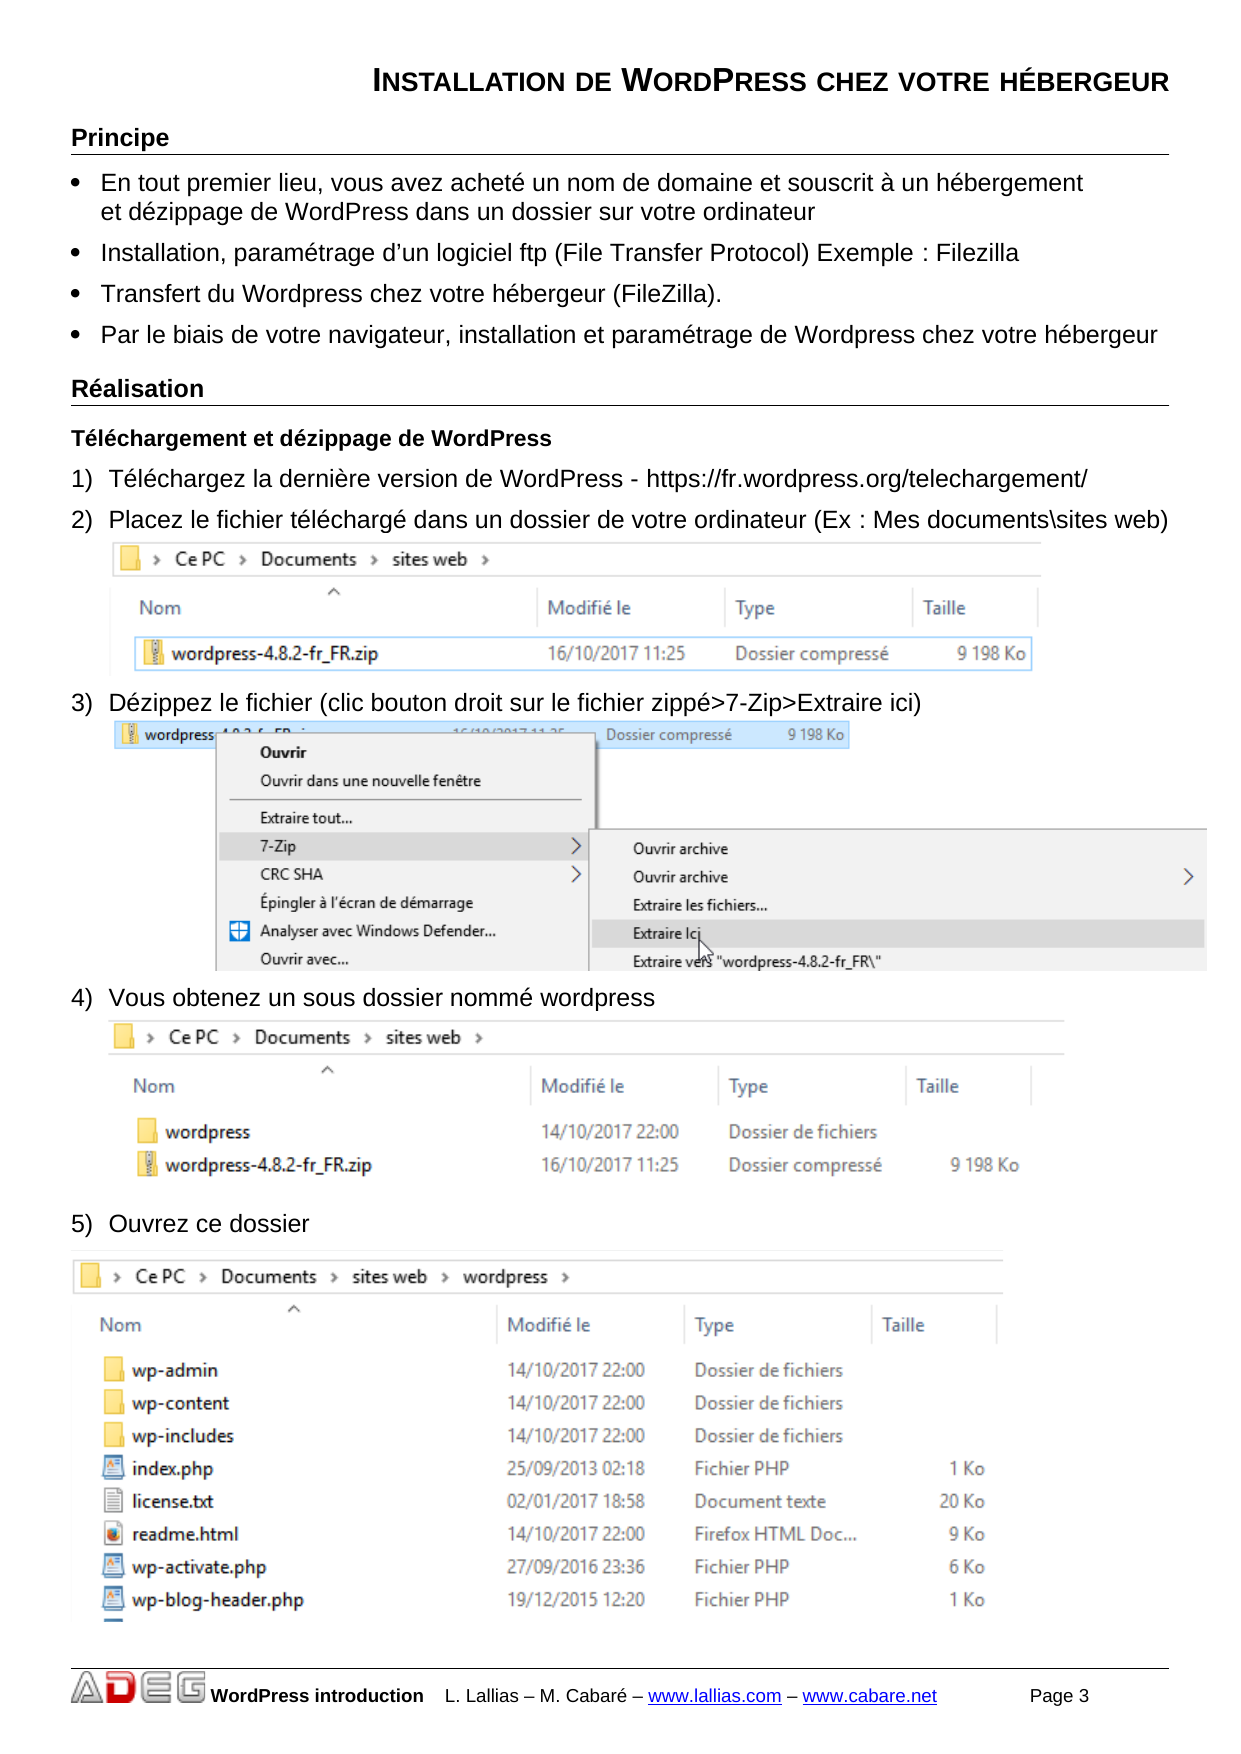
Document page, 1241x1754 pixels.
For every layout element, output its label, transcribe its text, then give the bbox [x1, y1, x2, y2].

subtitle Téléchargement et dézippage de WordPress [71, 425, 1169, 451]
text Transfert du Wordpress chez votre hébergeur (FileZilla). [71, 279, 1169, 308]
subtitle Réalisation [71, 374, 1169, 405]
text Installation, paramétrage d’un logiciel ftp (File Transfer Protocol) Exemple : Filezilla [71, 238, 1169, 267]
text Téléchargez la dernière version de WordPress - https://fr.wordpress.org/telechargement/ [71, 464, 1169, 492]
subtitle Principe [71, 123, 1169, 154]
text Ouvrez ce dossier [71, 1209, 1169, 1237]
text Par le biais de votre navigateur, installation et paramétrage de Wordpress chez votre hébergeur [71, 320, 1169, 349]
picture [70, 1250, 1004, 1622]
text En tout premier lieu, vous avez acheté un nom de domaine et souscrit à un hébergement et dézippage de WordPress dans un dossier sur votre ordinateur [71, 168, 1169, 225]
picture [70, 1671, 206, 1703]
picture [108, 1011, 1065, 1197]
picture [108, 717, 1207, 971]
subtitle Installation de WordPress chez votre hébergeur [71, 60, 1169, 98]
picture [108, 533, 1042, 676]
